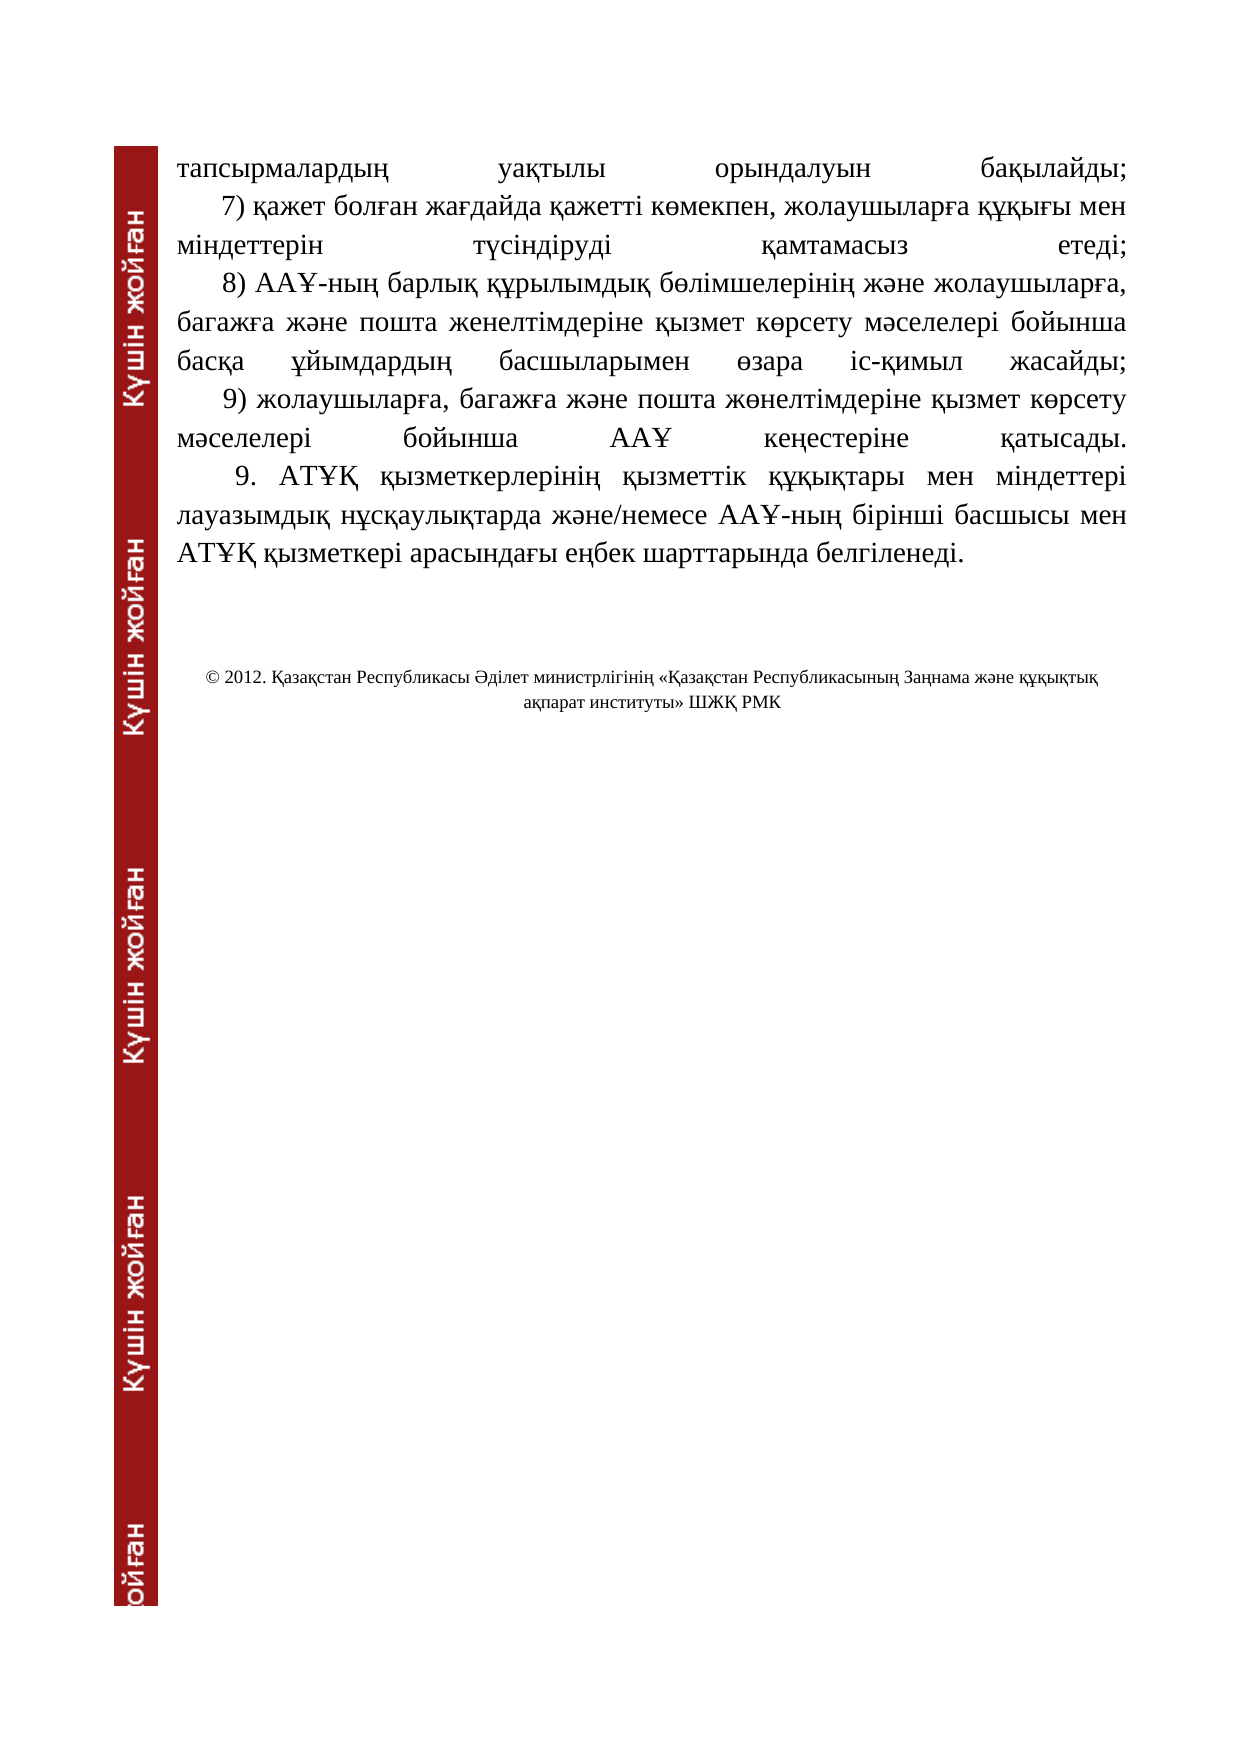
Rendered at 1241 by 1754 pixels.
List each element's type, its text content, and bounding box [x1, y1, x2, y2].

text © 2012. Қазақстан Республикасы Әділет министрлігінің «Қазақстан Республикасының Заңнама және құқықтық ақпарат институты» ШЖҚ РМК [112, 666, 1128, 712]
picture [114, 712, 158, 1606]
picture [114, 569, 158, 666]
picture [114, 146, 158, 150]
